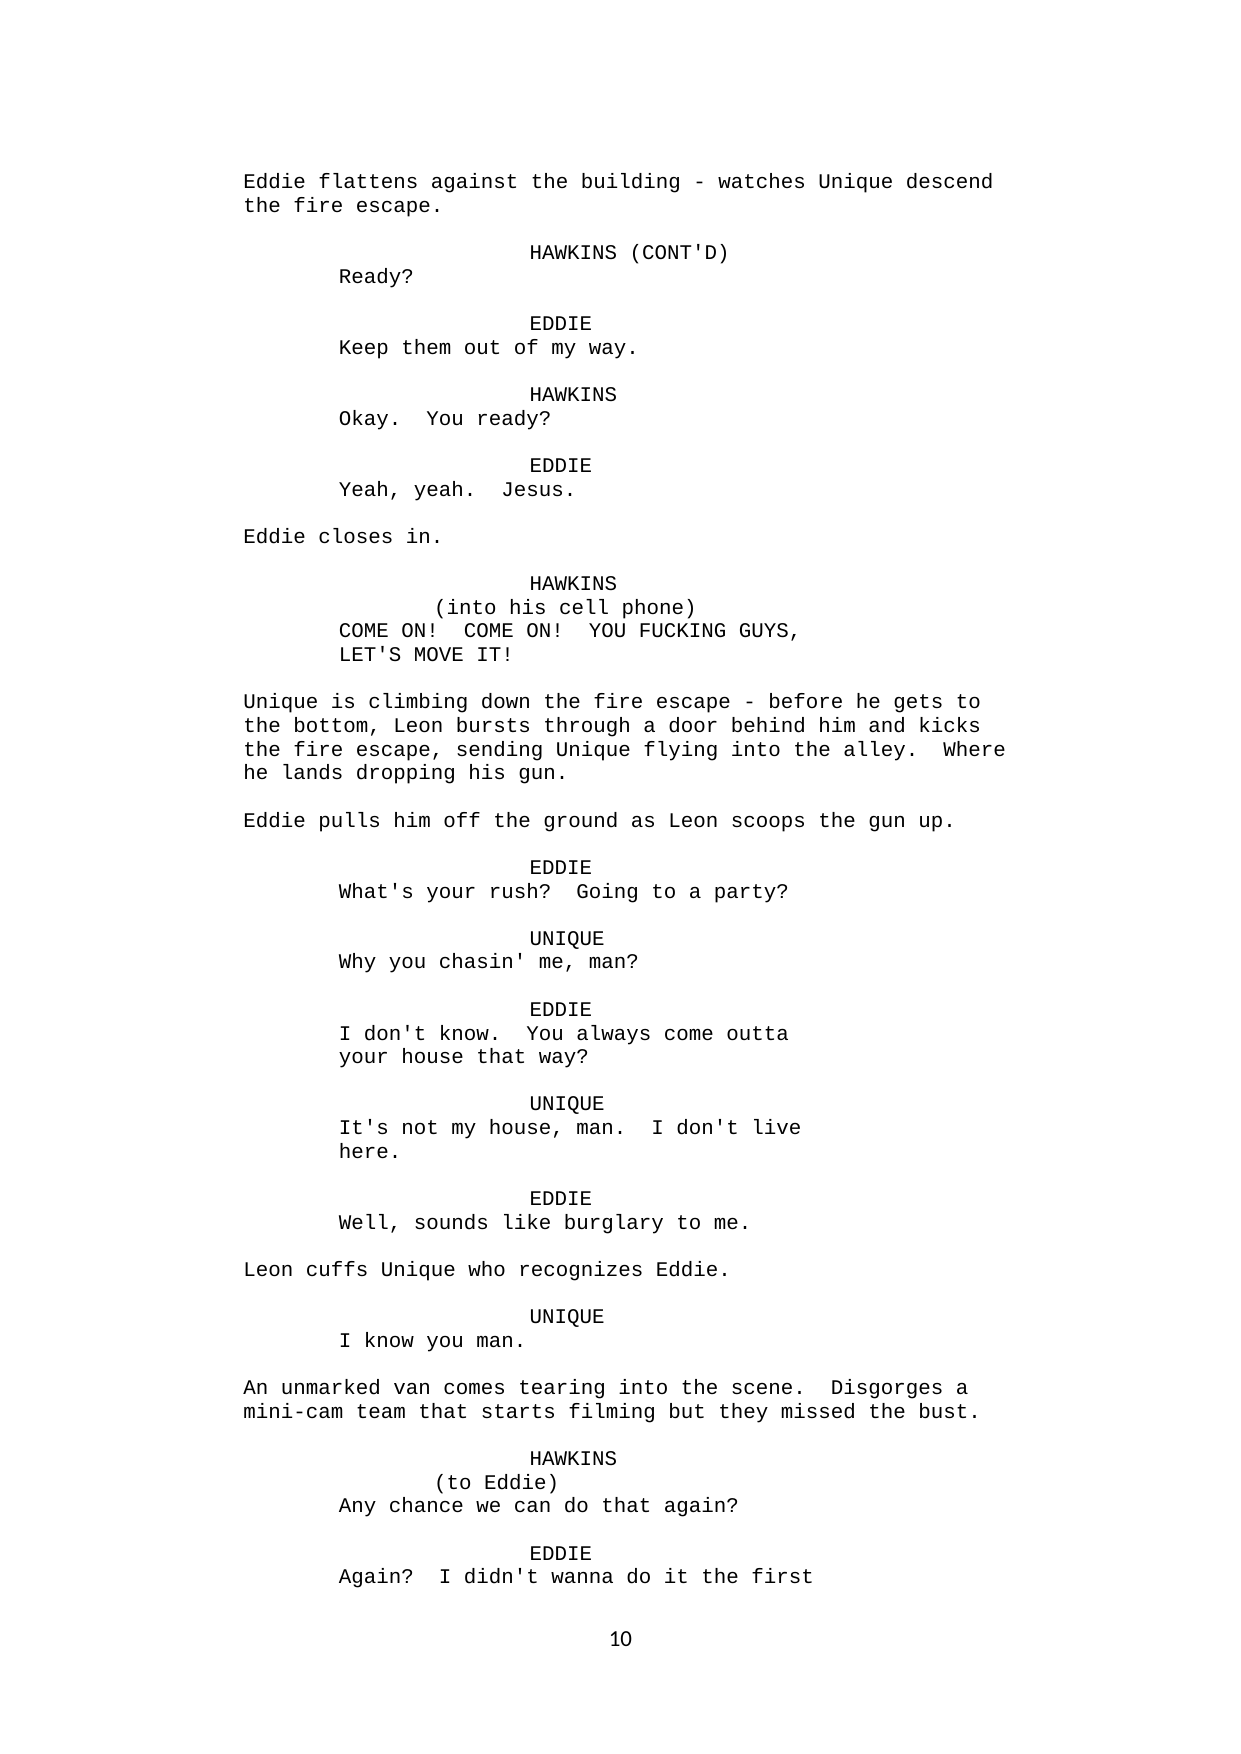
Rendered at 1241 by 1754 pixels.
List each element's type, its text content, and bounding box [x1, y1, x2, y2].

text HAWKINS (CONT'D) [148, 242, 1093, 266]
text EDDIE [148, 1188, 1093, 1212]
text COME ON! COME ON! YOU FUCKING GUYS, [148, 621, 1093, 644]
text Ready? [148, 266, 1093, 289]
text Again? I didn't wanna do it the first [148, 1566, 1093, 1590]
text UNIQUE [148, 1306, 1093, 1330]
text I don't know. You always come outta [148, 1022, 1093, 1046]
text the fire escape. [148, 195, 1093, 218]
text EDDIE [148, 1543, 1093, 1566]
text EDDIE [148, 455, 1093, 479]
text HAWKINS [148, 1448, 1093, 1472]
text EDDIE [148, 857, 1093, 881]
text Eddie pulls him off the ground as Leon scoops the gun up. [148, 810, 1093, 833]
text Unique is climbing down the fire escape - before he gets to [148, 691, 1093, 715]
text Eddie closes in. [148, 526, 1093, 549]
text Yeah, yeah. Jesus. [148, 479, 1093, 502]
text your house that way? [148, 1046, 1093, 1070]
text It's not my house, man. I don't live [148, 1117, 1093, 1141]
text An unmarked van comes tearing into the scene. Disgorges a [148, 1377, 1093, 1401]
text I know you man. [148, 1330, 1093, 1353]
text Eddie flattens against the building - watches Unique descend [148, 171, 1093, 195]
text mini-cam team that starts filming but they missed the bust. [148, 1401, 1093, 1424]
text HAWKINS [148, 573, 1093, 597]
text LET'S MOVE IT! [148, 644, 1093, 668]
text UNIQUE [148, 928, 1093, 952]
text the fire escape, sending Unique flying into the alley. Where [148, 739, 1093, 762]
text here. [148, 1141, 1093, 1164]
text Well, sounds like burglary to me. [148, 1212, 1093, 1235]
text EDDIE [148, 313, 1093, 337]
text Why you chasin' me, man? [148, 952, 1093, 975]
text the bottom, Leon bursts through a door behind him and kicks [148, 715, 1093, 739]
text Any chance we can do that again? [148, 1495, 1093, 1519]
text UNIQUE [148, 1093, 1093, 1117]
text (into his cell phone) [148, 597, 1093, 621]
text What's your rush? Going to a party? [148, 881, 1093, 904]
text Keep them out of my way. [148, 337, 1093, 360]
text HAWKINS [148, 384, 1093, 408]
text (to Eddie) [148, 1472, 1093, 1495]
text EDDIE [148, 999, 1093, 1022]
text he lands dropping his gun. [148, 762, 1093, 786]
text Leon cuffs Unique who recognizes Eddie. [148, 1259, 1093, 1283]
text Okay. You ready? [148, 408, 1093, 431]
